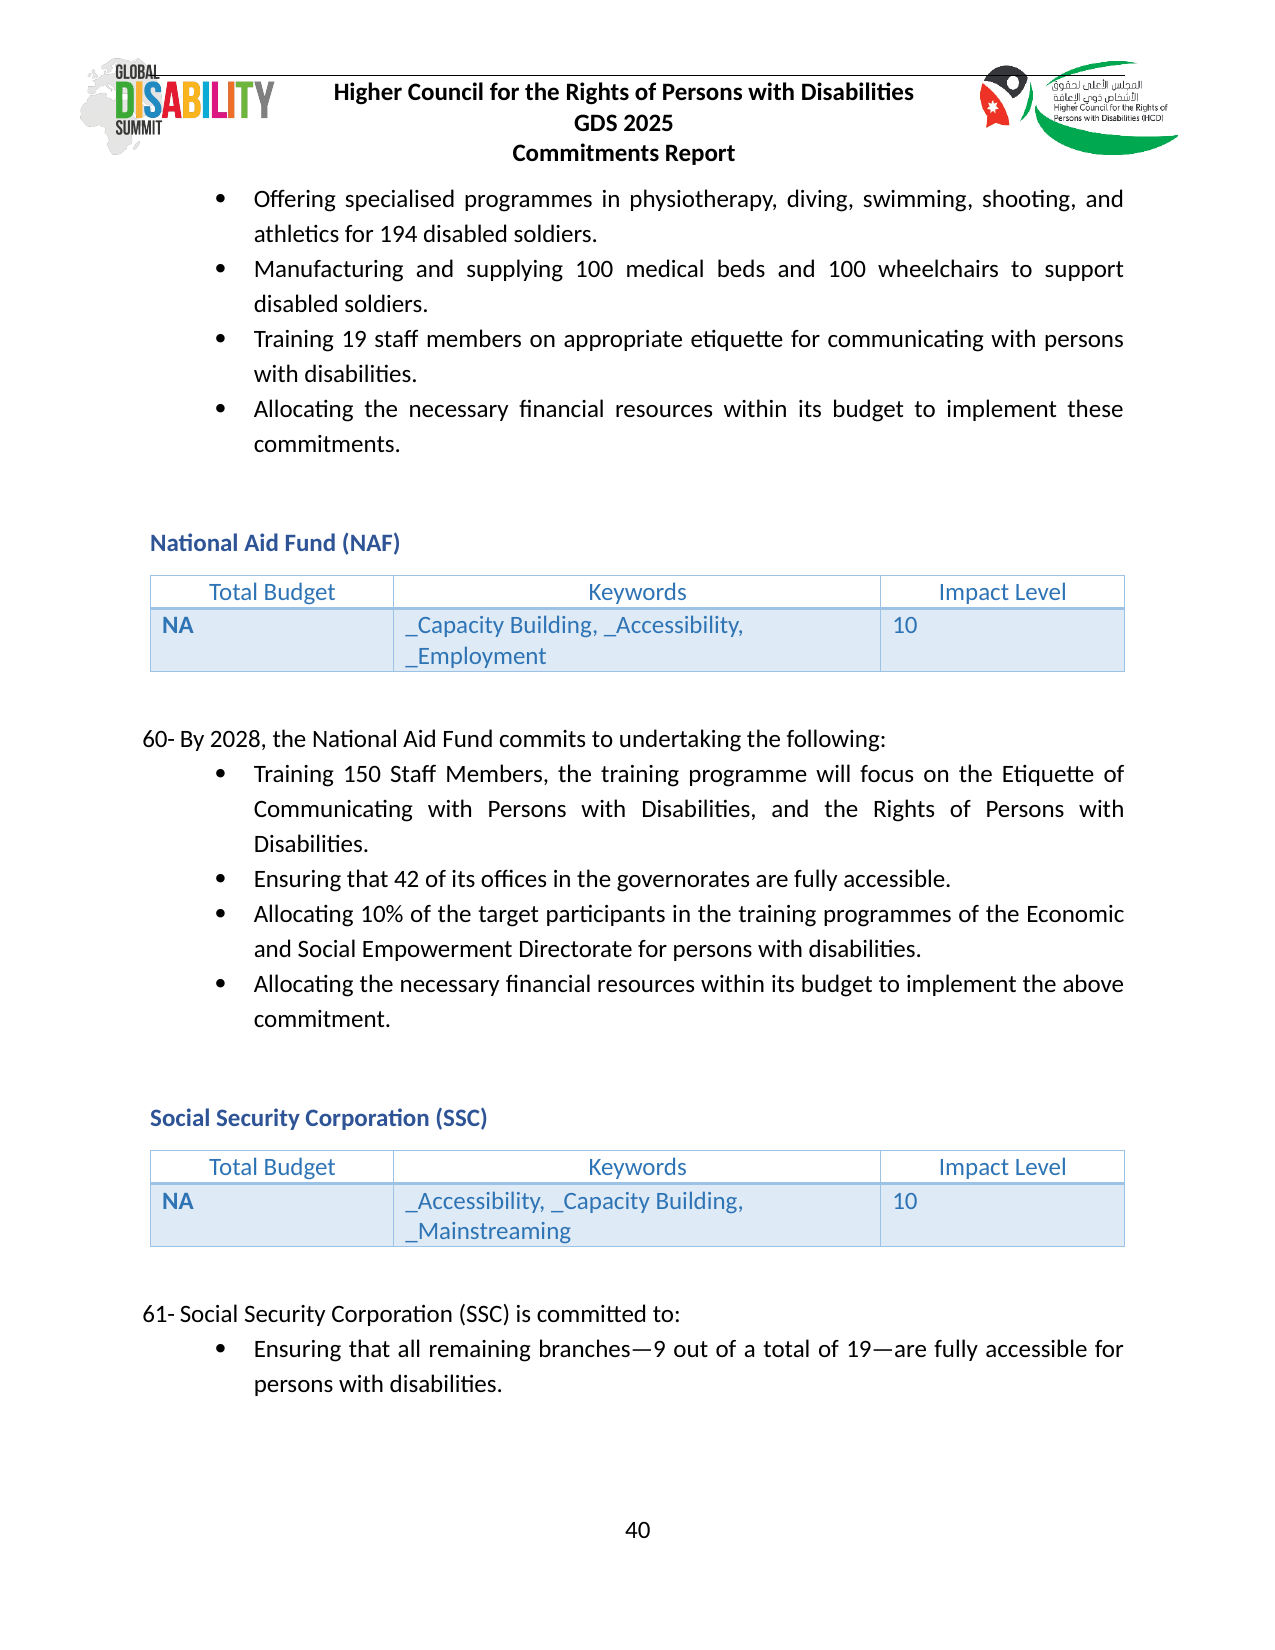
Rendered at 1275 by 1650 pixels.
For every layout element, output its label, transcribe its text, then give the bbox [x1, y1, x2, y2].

table_cell 10 [881, 610, 1124, 671]
subtitle Social Security Corporation (SSC) [150, 1103, 1125, 1133]
list Training 150 Staff Members, the training programme will focus on the Etiquette of Communicating with Persons with Disabilities, and the Rights of Persons with Disabilities. [216, 758, 1125, 859]
subtitle National Aid Fund (NAF) [150, 527, 1125, 558]
list Offering specialised programmes in physiotherapy, diving, swimming, shooting, and athletics for 194 disabled soldiers. [216, 129, 1125, 249]
list Social Security Corporation (SSC) is committed to: [142, 1298, 1125, 1329]
table_header Impact Level [881, 576, 1124, 607]
table_cell _Accessibility, _Capacity Building, _Mainstreaming [394, 1185, 880, 1246]
list Ensuring that 42 of its offices in the governorates are fully accessible. [216, 863, 1125, 894]
list Allocating the necessary financial resources within its budget to implement these commitments. [216, 393, 1125, 459]
table_cell 10 [881, 1185, 1124, 1246]
picture [980, 61, 1179, 155]
table_header Total Budget [151, 1151, 393, 1182]
table_cell NA [151, 610, 393, 671]
list Training 19 staff members on appropriate etiquette for communicating with persons with disabilities. [216, 323, 1125, 389]
table_header Keywords [394, 576, 880, 607]
list Allocating the necessary financial resources within its budget to implement the above commitment. [216, 968, 1125, 1034]
list Allocating 10% of the target participants in the training programmes of the Economic and Social Empowerment Directorate for persons with disabilities. [216, 898, 1125, 964]
list Manufacturing and supplying 100 medical beds and 100 wheelchairs to support disabled soldiers. [216, 253, 1125, 319]
picture [80, 58, 310, 155]
table_header Keywords [394, 1151, 880, 1182]
table_cell NA [151, 1185, 393, 1246]
table_header Total Budget [151, 576, 393, 607]
list By 2028, the National Aid Fund commits to undertaking the following: [142, 723, 1125, 754]
table_cell _Capacity Building, _Accessibility, _Employment [394, 610, 880, 671]
table_header Impact Level [881, 1151, 1124, 1182]
list Ensuring that all remaining branches—9 out of a total of 19—are fully accessible for persons with disabilities. [216, 1333, 1125, 1399]
